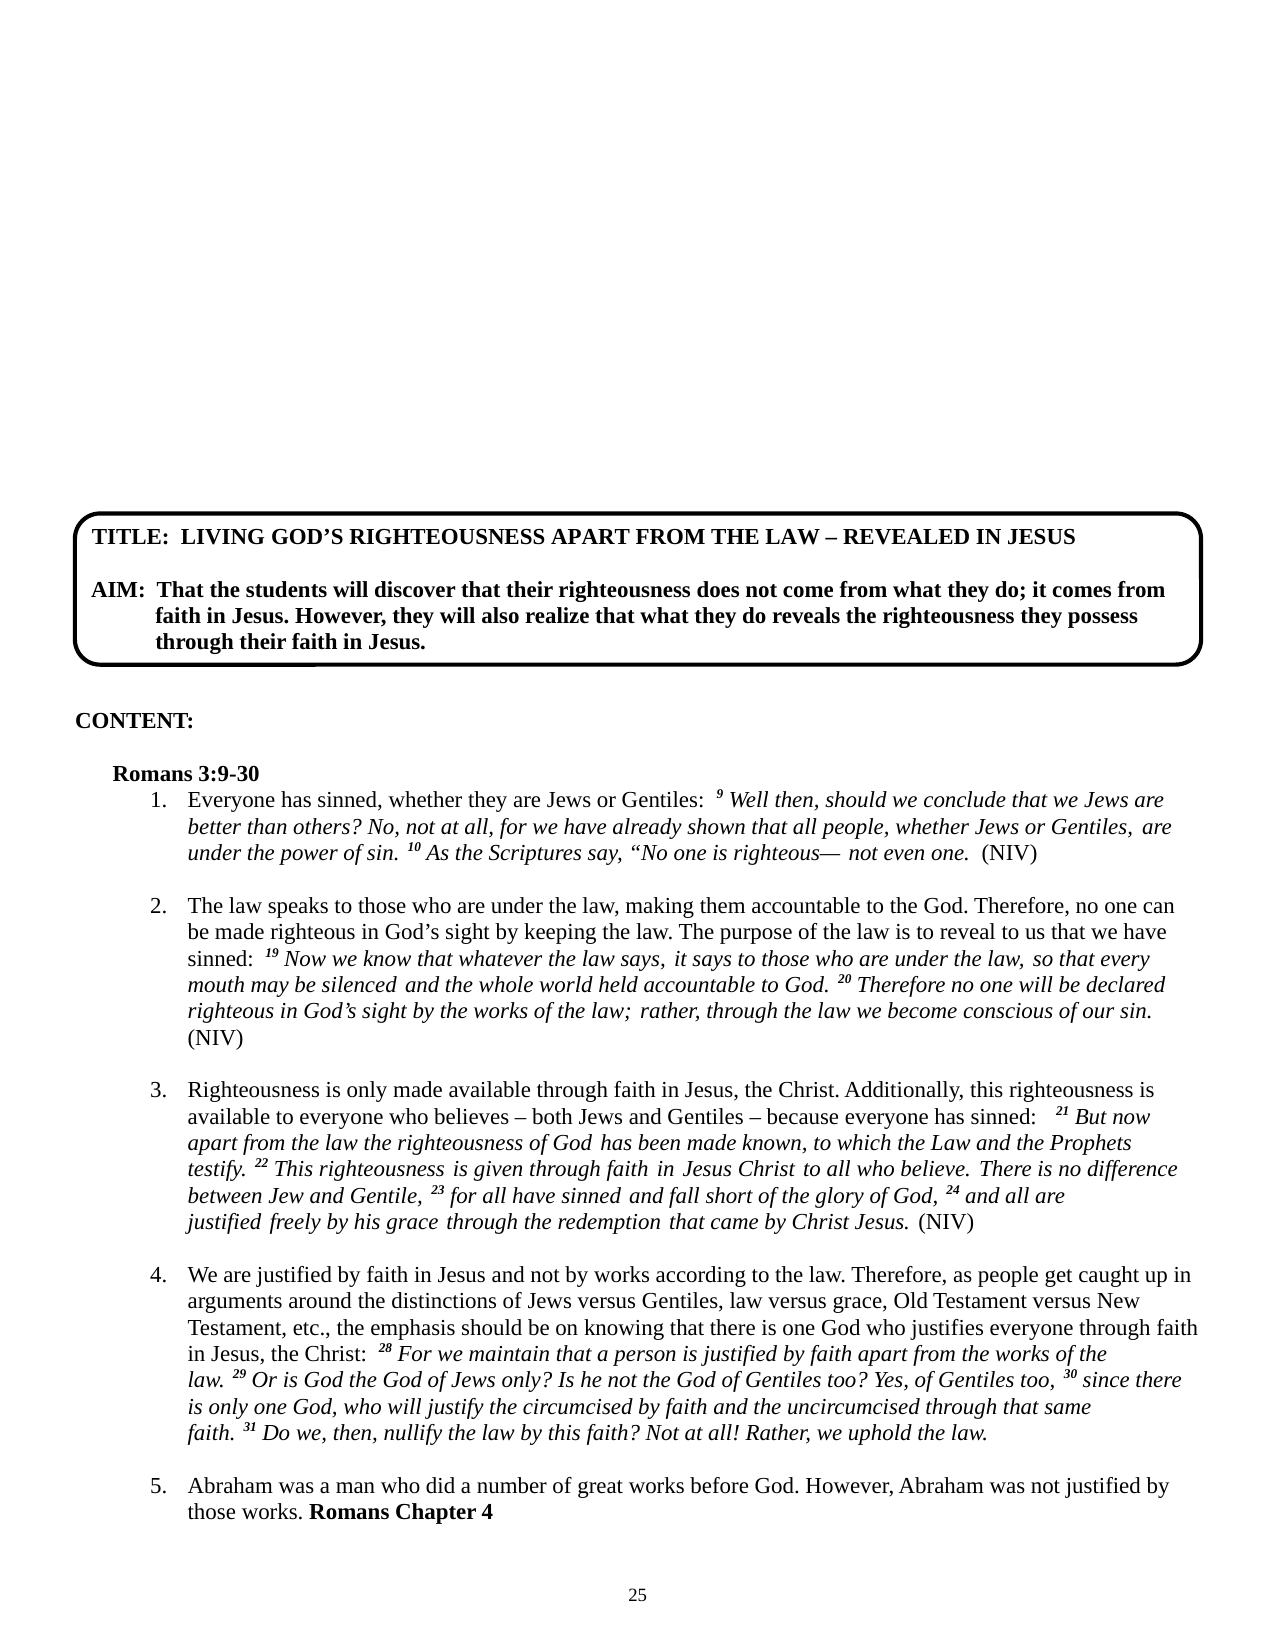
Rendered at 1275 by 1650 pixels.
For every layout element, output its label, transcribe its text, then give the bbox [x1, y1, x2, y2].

list The law speaks to those who are under the law, making them accountable to the God. Therefore, no one can be made righteous in God’s sight by keeping the law. The purpose of the law is to reveal to us that we have sinned: 19 Now we know that whatever the law says, it says to those who are under the law, so that every mouth may be silenced and the whole world held accountable to God. 20 Therefore no one will be declared righteous in God’s sight by the works of the law; rather, through the law we become conscious of our sin. (NIV) [150, 892, 1200, 1050]
text AIM: That the students will discover that their righteousness does not come from what they do; it comes from [75, 576, 1200, 602]
text faith in Jesus. However, they will also realize that what they do reveals the righteousness they possess [75, 602, 1200, 628]
list We are justified by faith in Jesus and not by works according to the law. Therefore, as people get caught up in arguments around the distinctions of Jews versus Gentiles, law versus grace, Old Testament versus New Testament, etc., the emphasis should be on knowing that there is one God who justifies everyone through faith in Jesus, the Christ: 28 For we maintain that a person is justified by faith apart from the works of the law. 29 Or is God the God of Jews only? Is he not the God of Gentiles too? Yes, of Gentiles too, 30 since there is only one God, who will justify the circumcised by faith and the uncircumcised through that same faith. 31 Do we, then, nullify the law by this faith? Not at all! Rather, we uphold the law. [150, 1261, 1200, 1445]
text CONTENT: [75, 707, 1200, 734]
list Everyone has sinned, whether they are Jews or Gentiles: 9 Well then, should we conclude that we Jews are better than others? No, not at all, for we have already shown that all people, whether Jews or Gentiles, are under the power of sin. 10 As the Scriptures say, “No one is righteous— not even one. (NIV) [150, 787, 1200, 866]
text TITLE: LIVING GOD’S RIGHTEOUSNESS APART FROM THE LAW – REVEALED IN JESUS [75, 523, 1200, 549]
list Righteousness is only made available through faith in Jesus, the Christ. Additionally, this righteousness is available to everyone who believes – both Jews and Gentiles – because everyone has sinned: 21 But now apart from the law the righteousness of God has been made known, to which the Law and the Prophets testify. 22 This righteousness is given through faith in Jesus Christ to all who believe. There is no difference between Jew and Gentile, 23 for all have sinned and fall short of the glory of God, 24 and all are justified freely by his grace through the redemption that came by Christ Jesus. (NIV) [150, 1076, 1200, 1234]
text through their faith in Jesus. [75, 628, 1200, 655]
text Romans 3:9-30 [112, 760, 1200, 787]
list Abraham was a man who did a number of great works before God. However, Abraham was not justified by those works. Romans Chapter 4 [150, 1472, 1200, 1524]
